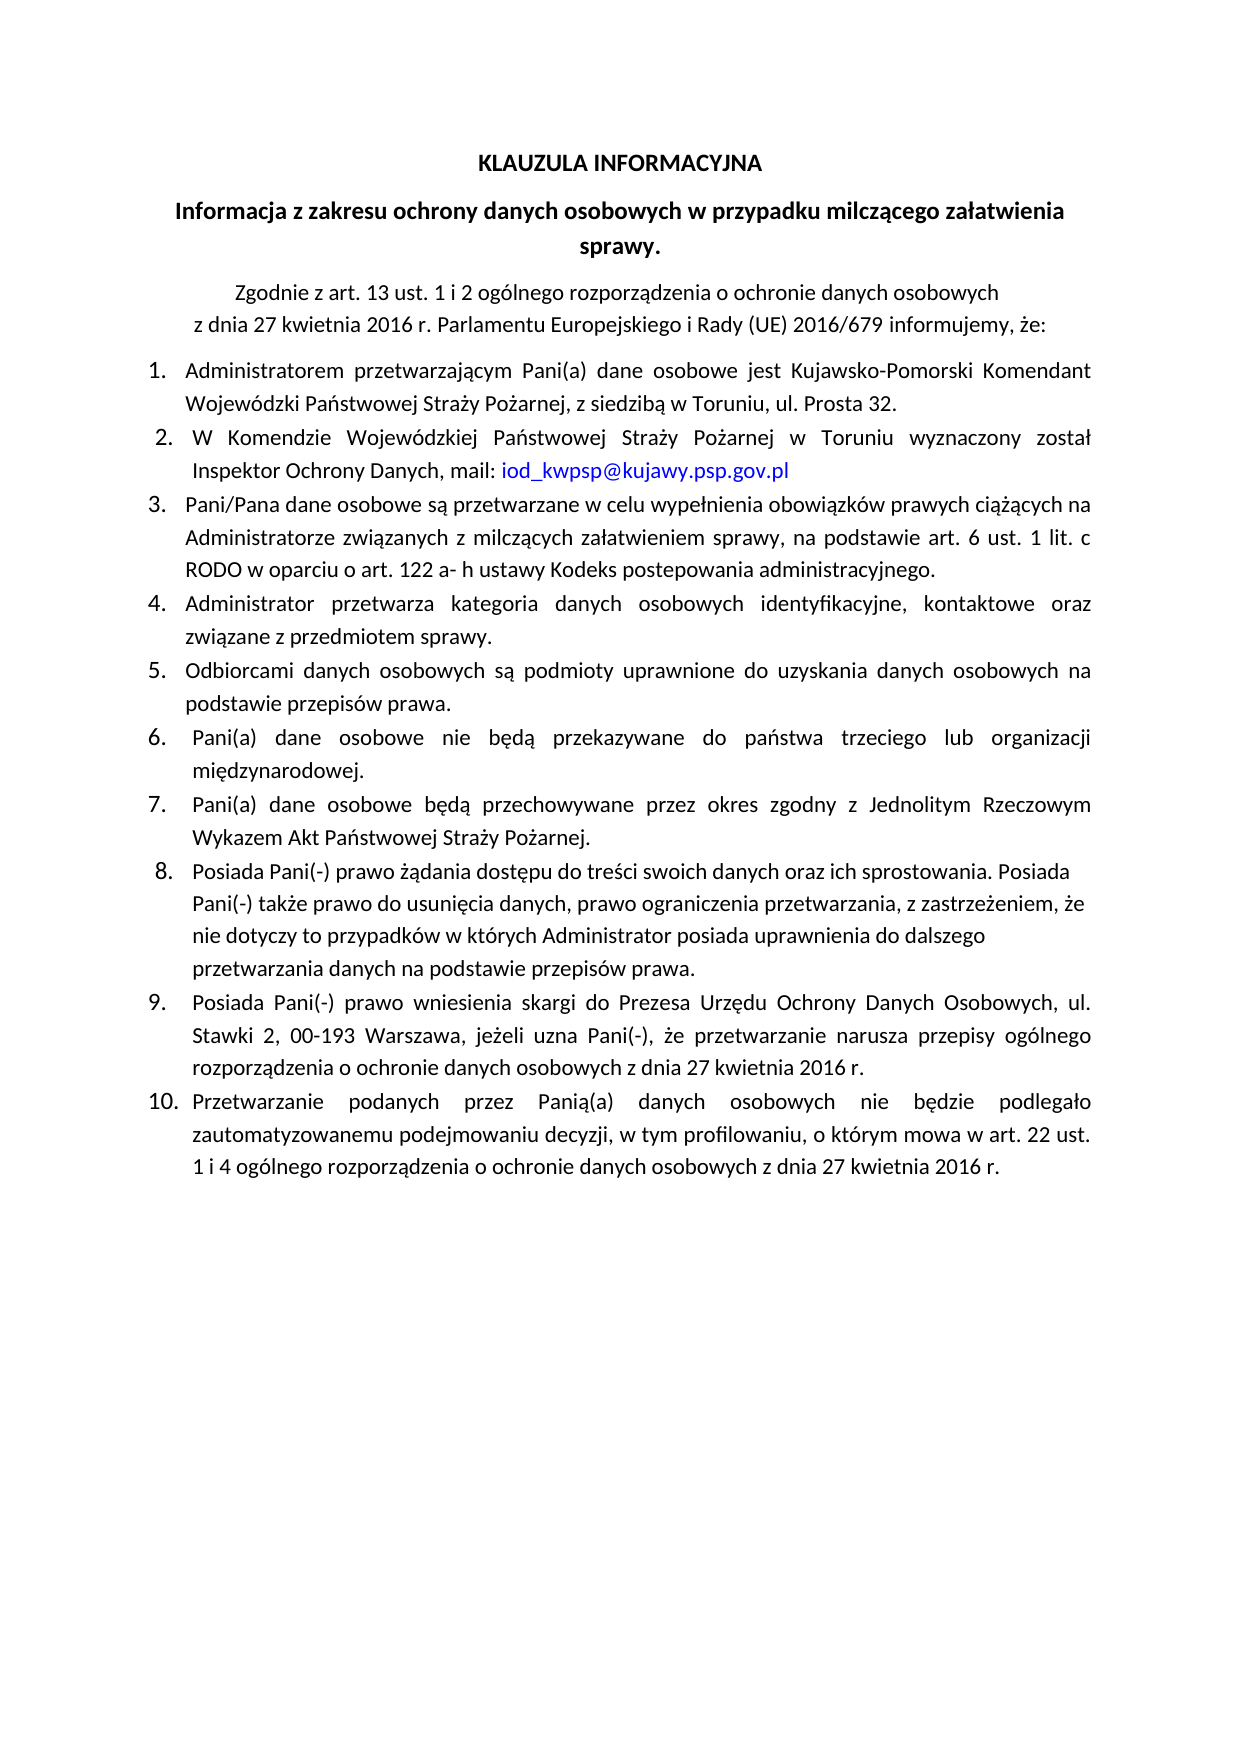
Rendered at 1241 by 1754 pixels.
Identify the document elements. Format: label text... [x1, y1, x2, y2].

list Posiada Pani(-) prawo wniesienia skargi do Prezesa Urzędu Ochrony Danych Osobowych, ul. Stawki 2, 00-193 Warszawa, jeżeli uzna Pani(-), że przetwarzanie narusza przepisy ogólnego rozporządzenia o ochronie danych osobowych z dnia 27 kwietnia 2016 r. [148, 986, 1093, 1081]
list Administrator przetwarza kategoria danych osobowych identyfikacyjne, kontaktowe oraz związane z przedmiotem sprawy. [148, 587, 1093, 650]
list Pani/Pana dane osobowe są przetwarzane w celu wypełnienia obowiązków prawych ciążących na Administratorze związanych z milczących załatwieniem sprawy, na podstawie art. 6 ust. 1 lit. c RODO w oparciu o art. 122 a- h ustawy Kodeks postepowania administracyjnego. [148, 488, 1093, 583]
text KLAUZULA INFORMACYJNA [148, 148, 1093, 178]
list Pani(a) dane osobowe będą przechowywane przez okres zgodny z Jednolitym Rzeczowym Wykazem Akt Państwowej Straży Pożarnej. [148, 788, 1093, 851]
list W Komendzie Wojewódzkiej Państwowej Straży Pożarnej w Toruniu wyznaczony został Inspektor Ochrony Danych, mail: iod_kwpsp@kujawy.psp.gov.pl [154, 421, 1093, 484]
list Administratorem przetwarzającym Pani(a) dane osobowe jest Kujawsko-Pomorski Komendant Wojewódzki Państwowej Straży Pożarnej, z siedzibą w Toruniu, ul. Prosta 32. [148, 354, 1093, 417]
list Przetwarzanie podanych przez Panią(a) danych osobowych nie będzie podlegało zautomatyzowanemu podejmowaniu decyzji, w tym profilowaniu, o którym mowa w art. 22 ust. 1 i 4 ogólnego rozporządzenia o ochronie danych osobowych z dnia 27 kwietnia 2016 r. [148, 1085, 1093, 1180]
list Posiada Pani(-) prawo żądania dostępu do treści swoich danych oraz ich sprostowania. Posiada Pani(-) także prawo do usunięcia danych, prawo ograniczenia przetwarzania, z zastrzeżeniem, że nie dotyczy to przypadków w których Administrator posiada uprawnienia do dalszego przetwarzania danych na podstawie przepisów prawa. [154, 855, 1093, 982]
list Odbiorcami danych osobowych są podmioty uprawnione do uzyskania danych osobowych na podstawie przepisów prawa. [148, 654, 1093, 717]
list Pani(a) dane osobowe nie będą przekazywane do państwa trzeciego lub organizacji międzynarodowej. [148, 721, 1093, 784]
text Zgodnie z art. 13 ust. 1 i 2 ogólnego rozporządzenia o ochronie danych osobowych z dnia 27 kwietnia 2016 r. Parlamentu Europejskiego i Rady (UE) 2016/679 informujemy, że: [148, 278, 1093, 338]
text Informacja z zakresu ochrony danych osobowych w przypadku milczącego załatwienia sprawy. [148, 195, 1093, 261]
